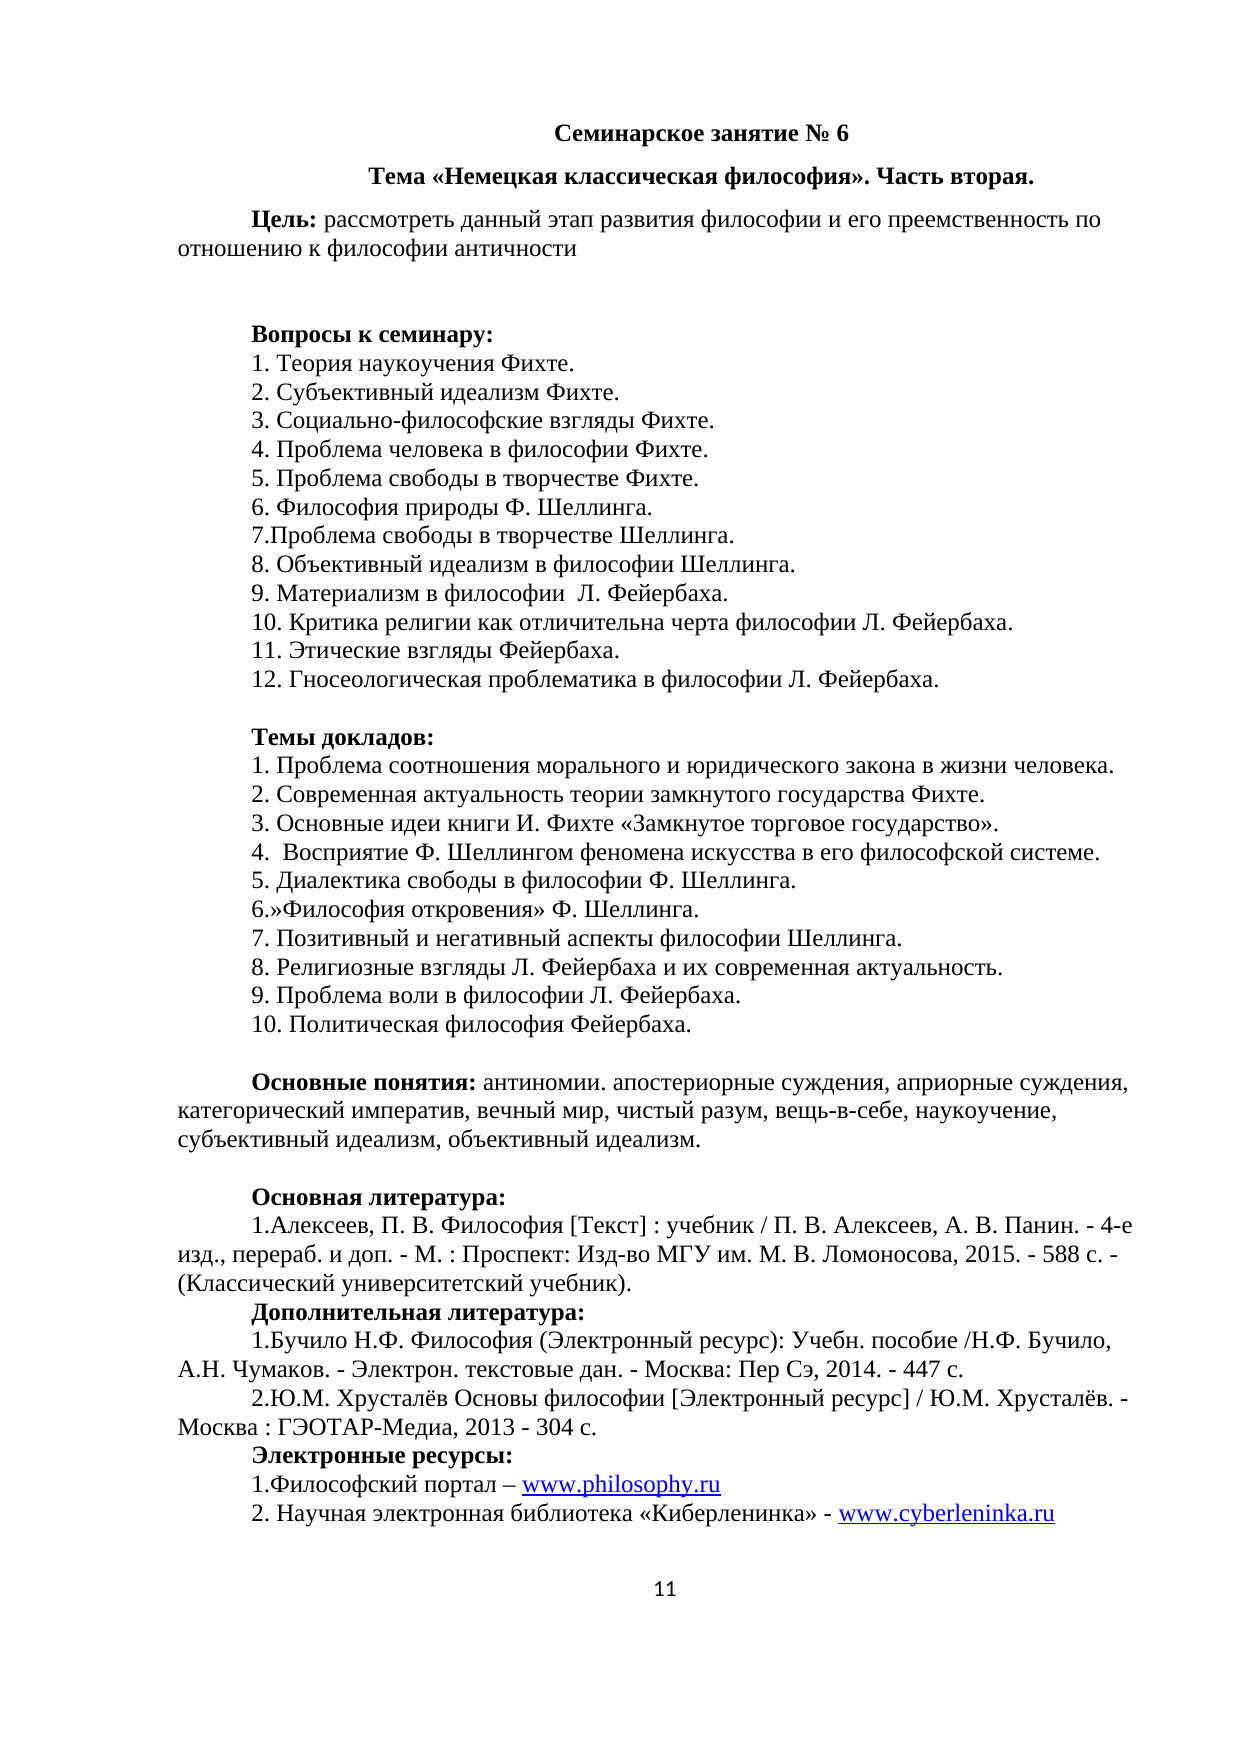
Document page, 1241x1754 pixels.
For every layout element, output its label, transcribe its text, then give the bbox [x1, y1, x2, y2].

text 3. Социально-философские взгляды Фихте. [177, 406, 1152, 434]
text 10. Критика религии как отличительна черта философии Л. Фейербаха. [177, 607, 1152, 636]
text 12. Гносеологическая проблематика в философии Л. Фейербаха. [177, 664, 1152, 693]
text 6.»Философия откровения» Ф. Шеллинга. [177, 894, 1152, 923]
text 10. Политическая философия Фейербаха. [177, 1009, 1152, 1038]
text 11. Этические взгляды Фейербаха. [177, 636, 1152, 664]
text Дополнительная литература: [177, 1297, 1152, 1326]
text 6. Философия природы Ф. Шеллинга. [177, 492, 1152, 521]
text 7.Проблема свободы в творчестве Шеллинга. [177, 521, 1152, 549]
text Основные понятия: антиномии. апостериорные суждения, априорные суждения, категорический императив, вечный мир, чистый разум, вещь-в-себе, наукоучение, субъективный идеализм, объективный идеализм. [177, 1067, 1152, 1153]
text Темы докладов: [177, 722, 1152, 751]
text 1. Теория наукоучения Фихте. [177, 348, 1152, 377]
text 9. Проблема воли в философии Л. Фейербаха. [177, 981, 1152, 1009]
text Цель: рассмотреть данный этап развития философии и его преемственность по отношению к философии античности [177, 204, 1152, 262]
text 5. Диалектика свободы в философии Ф. Шеллинга. [177, 866, 1152, 894]
text 8. Объективный идеализм в философии Шеллинга. [177, 549, 1152, 578]
text 1. Проблема соотношения морального и юридического закона в жизни человека. [177, 751, 1152, 779]
text 9. Материализм в философии Л. Фейербаха. [177, 578, 1152, 607]
text 4. Проблема человека в философии Фихте. [177, 434, 1152, 463]
text 5. Проблема свободы в творчестве Фихте. [177, 463, 1152, 492]
text 7. Позитивный и негативный аспекты философии Шеллинга. [177, 923, 1152, 952]
text Основная литература: [177, 1182, 1152, 1211]
text 8. Религиозные взгляды Л. Фейербаха и их современная актуальность. [177, 952, 1152, 981]
text 2. Субъективный идеализм Фихте. [177, 377, 1152, 406]
text 2.Ю.М. Хрусталёв Основы философии [Электронный ресурс] / Ю.М. Хрусталёв. - Москва : ГЭОТАР-Медиа, 2013 - 304 с. [177, 1383, 1152, 1441]
text 3. Основные идеи книги И. Фихте «Замкнутое торговое государство». [177, 808, 1152, 837]
text 2. Современная актуальность теории замкнутого государства Фихте. [177, 779, 1152, 808]
text 1.Бучило Н.Ф. Философия (Электронный ресурс): Учебн. пособие /Н.Ф. Бучило, А.Н. Чумаков. - Электрон. текстовые дан. - Москва: Пер Сэ, 2014. - 447 с. [177, 1326, 1152, 1383]
text Вопросы к семинару: [177, 319, 1152, 348]
text Семинарское занятие № 6 [177, 118, 1152, 147]
text 1.Алексеев, П. В. Философия [Текст] : учебник / П. В. Алексеев, А. В. Панин. - 4-е изд., перераб. и доп. - М. : Проспект: Изд-во МГУ им. М. В. Ломоносова, 2015. - 588 с. - (Классический университетский учебник). [177, 1211, 1152, 1297]
text 4. Восприятие Ф. Шеллингом феномена искусства в его философской системе. [177, 837, 1152, 866]
text 2. Научная электронная библиотека «Киберленинка» - www.cyberleninka.ru [177, 1498, 1152, 1527]
text Тема «Немецкая классическая философия». Часть вторая. [177, 161, 1152, 190]
text 1.Философский портал – www.philosophy.ru [177, 1469, 1152, 1498]
text Электронные ресурсы: [177, 1441, 1152, 1469]
